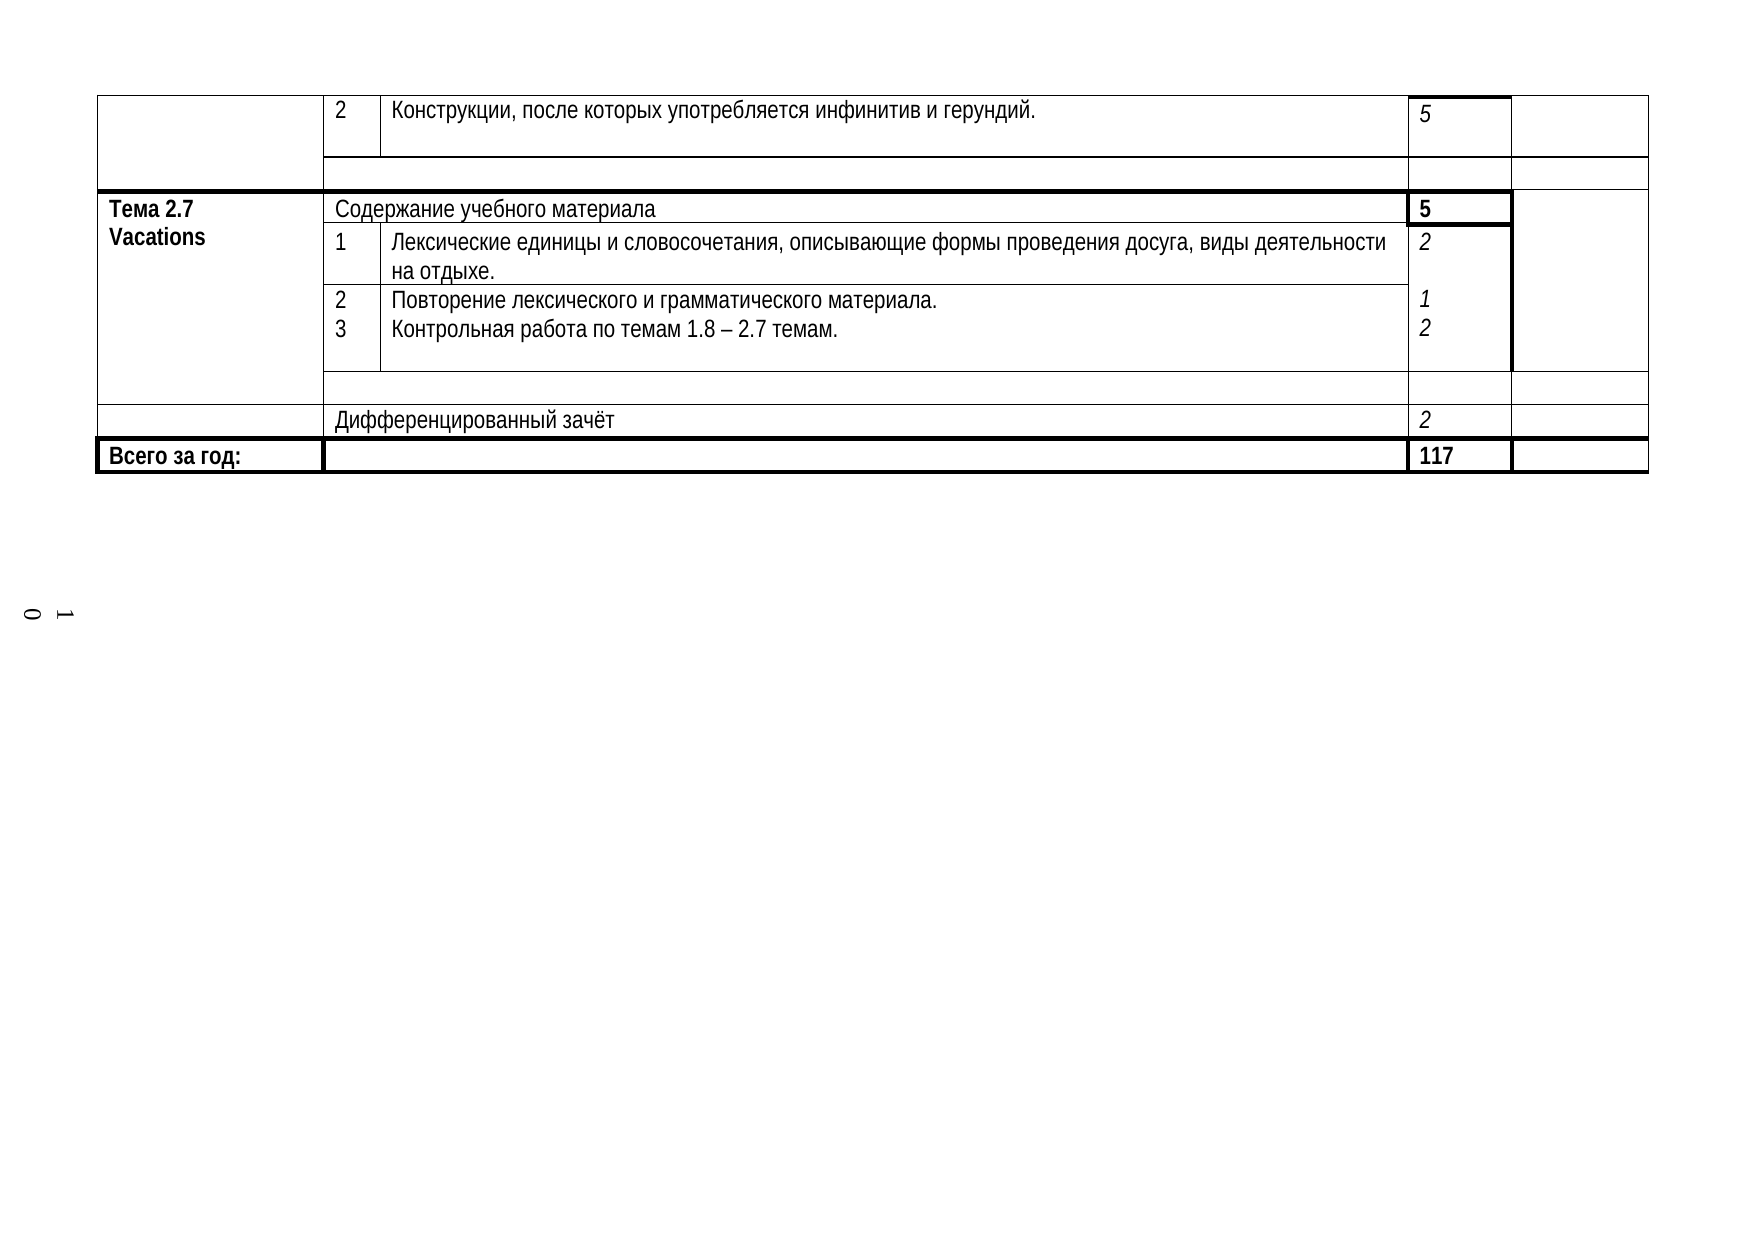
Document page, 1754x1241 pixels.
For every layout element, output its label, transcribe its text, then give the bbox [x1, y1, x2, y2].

table_cell [1512, 96, 1648, 156]
table_cell Дифференцированный зачёт [324, 405, 1408, 436]
table_cell Лексические единицы и словосочетания, описывающие формы проведения досуга, виды деятельности на отдыхе. [381, 223, 1408, 284]
table_cell Тема 2.7 Vacations [98, 194, 323, 404]
table_cell [1512, 158, 1648, 189]
table_cell 2 1 2 [1409, 227, 1510, 371]
table_cell 2 3 [324, 285, 380, 371]
table_cell [1512, 372, 1648, 404]
table_cell [1409, 372, 1511, 404]
table_cell 1 [324, 223, 380, 284]
table_cell [1514, 441, 1648, 469]
table_cell [98, 405, 323, 436]
table_cell [1514, 190, 1648, 371]
table_cell [324, 372, 1408, 404]
table_cell Конструкции, после которых употребляется инфинитив и герундий. [381, 96, 1408, 156]
table_cell Повторение лексического и грамматического материала. Контрольная работа по темам 1.8 – 2.7 темам. [381, 285, 1408, 371]
table_cell 2 [1409, 405, 1511, 436]
table_cell [1512, 405, 1648, 436]
table_cell 5 [1410, 194, 1510, 222]
table_cell Всего за год: [100, 441, 321, 469]
table_cell 5 5 [1409, 99, 1511, 156]
table_cell Содержание учебного материала [324, 194, 1406, 222]
table_cell 117 [1410, 441, 1510, 469]
table_cell 2 [324, 96, 380, 156]
table_cell [326, 441, 1406, 469]
table_cell [324, 158, 1408, 189]
table_cell [1409, 158, 1511, 189]
